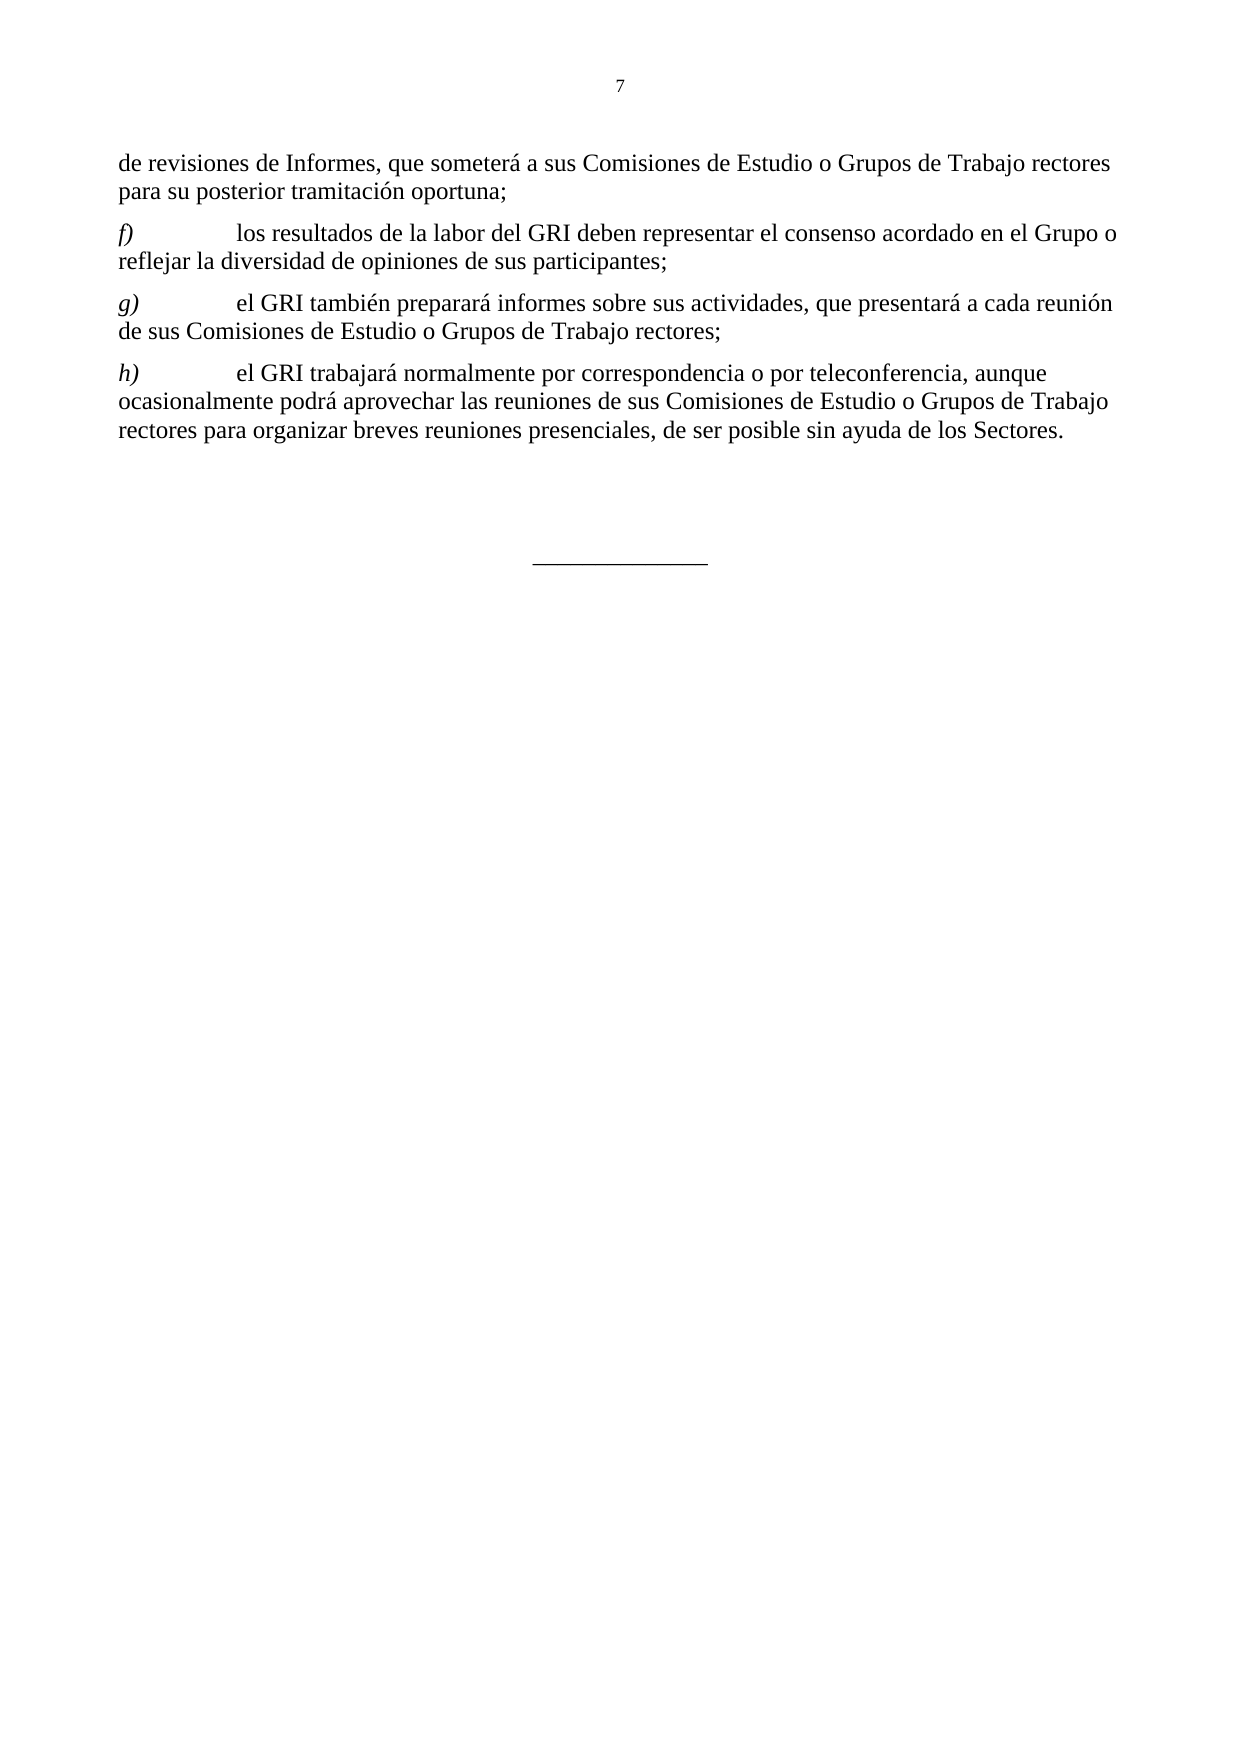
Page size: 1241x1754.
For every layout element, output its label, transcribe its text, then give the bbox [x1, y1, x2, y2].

text f) los resultados de la labor del GRI deben representar el consenso acordado en el Grupo o reflejar la diversidad de opiniones de sus participantes; [118, 218, 1122, 275]
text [118, 148, 1122, 205]
text g) el GRI también preparará informes sobre sus actividades, que presentará a cada reunión de sus Comisiones de Estudio o Grupos de Trabajo rectores; [118, 288, 1122, 345]
text h) el GRI trabajará normalmente por correspondencia o por teleconferencia, aunque ocasionalmente podrá aprovechar las reuniones de sus Comisiones de Estudio o Grupos de Trabajo rectores para organizar breves reuniones presenciales, de ser posible sin ayuda de los Sectores. [118, 358, 1122, 444]
text ______________ [118, 539, 1122, 568]
